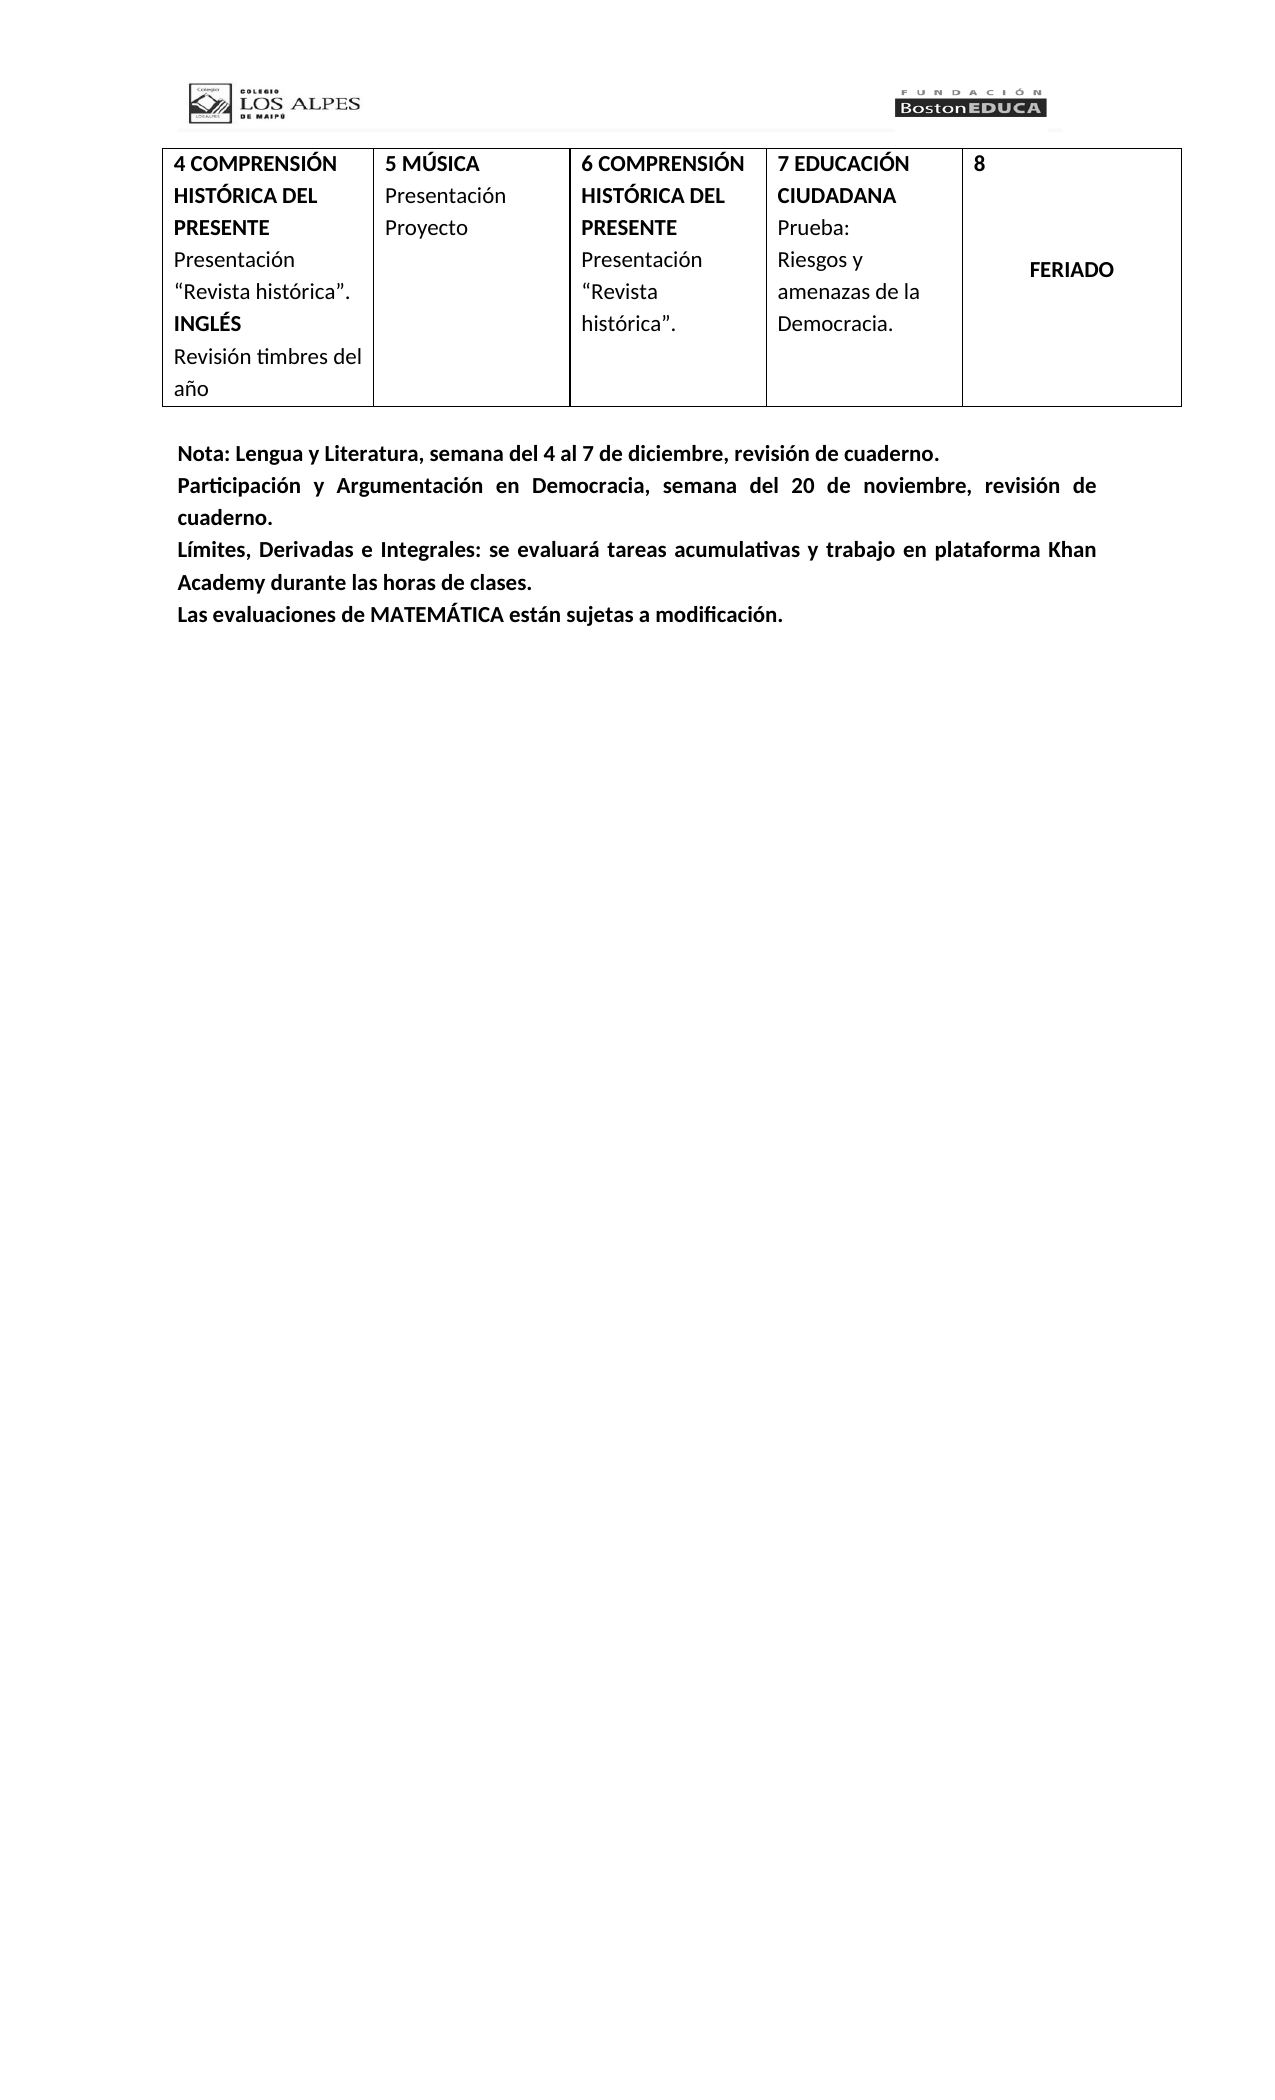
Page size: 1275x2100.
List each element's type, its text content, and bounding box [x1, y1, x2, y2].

table_cell 6 COMPRENSIÓN HISTÓRICA DEL PRESENTE Presentación “Revista histórica”. [571, 149, 766, 406]
table_cell 8 FERIADO [963, 149, 1181, 406]
text Límites, Derivadas e Integrales: se evaluará tareas acumulativas y trabajo en plataforma Khan Academy durante las horas de clases. [177, 536, 1098, 596]
text Las evaluaciones de MATEMÁTICA están sujetas a modificación. [177, 600, 1098, 628]
table_cell 7 EDUCACIÓN CIUDADANA Prueba: Riesgos y amenazas de la Democracia. [767, 149, 962, 406]
text Participación y Argumentación en Democracia, semana del 20 de noviembre, revisión de cuaderno. [177, 471, 1098, 531]
table_cell 5 MÚSICA Presentación Proyecto [374, 149, 569, 406]
table_cell 4 COMPRENSIÓN HISTÓRICA DEL PRESENTE Presentación “Revista histórica”. INGLÉS Revisión timbres del año [163, 149, 373, 406]
text Nota: Lengua y Literatura, semana del 4 al 7 de diciembre, revisión de cuaderno. [177, 439, 1098, 467]
